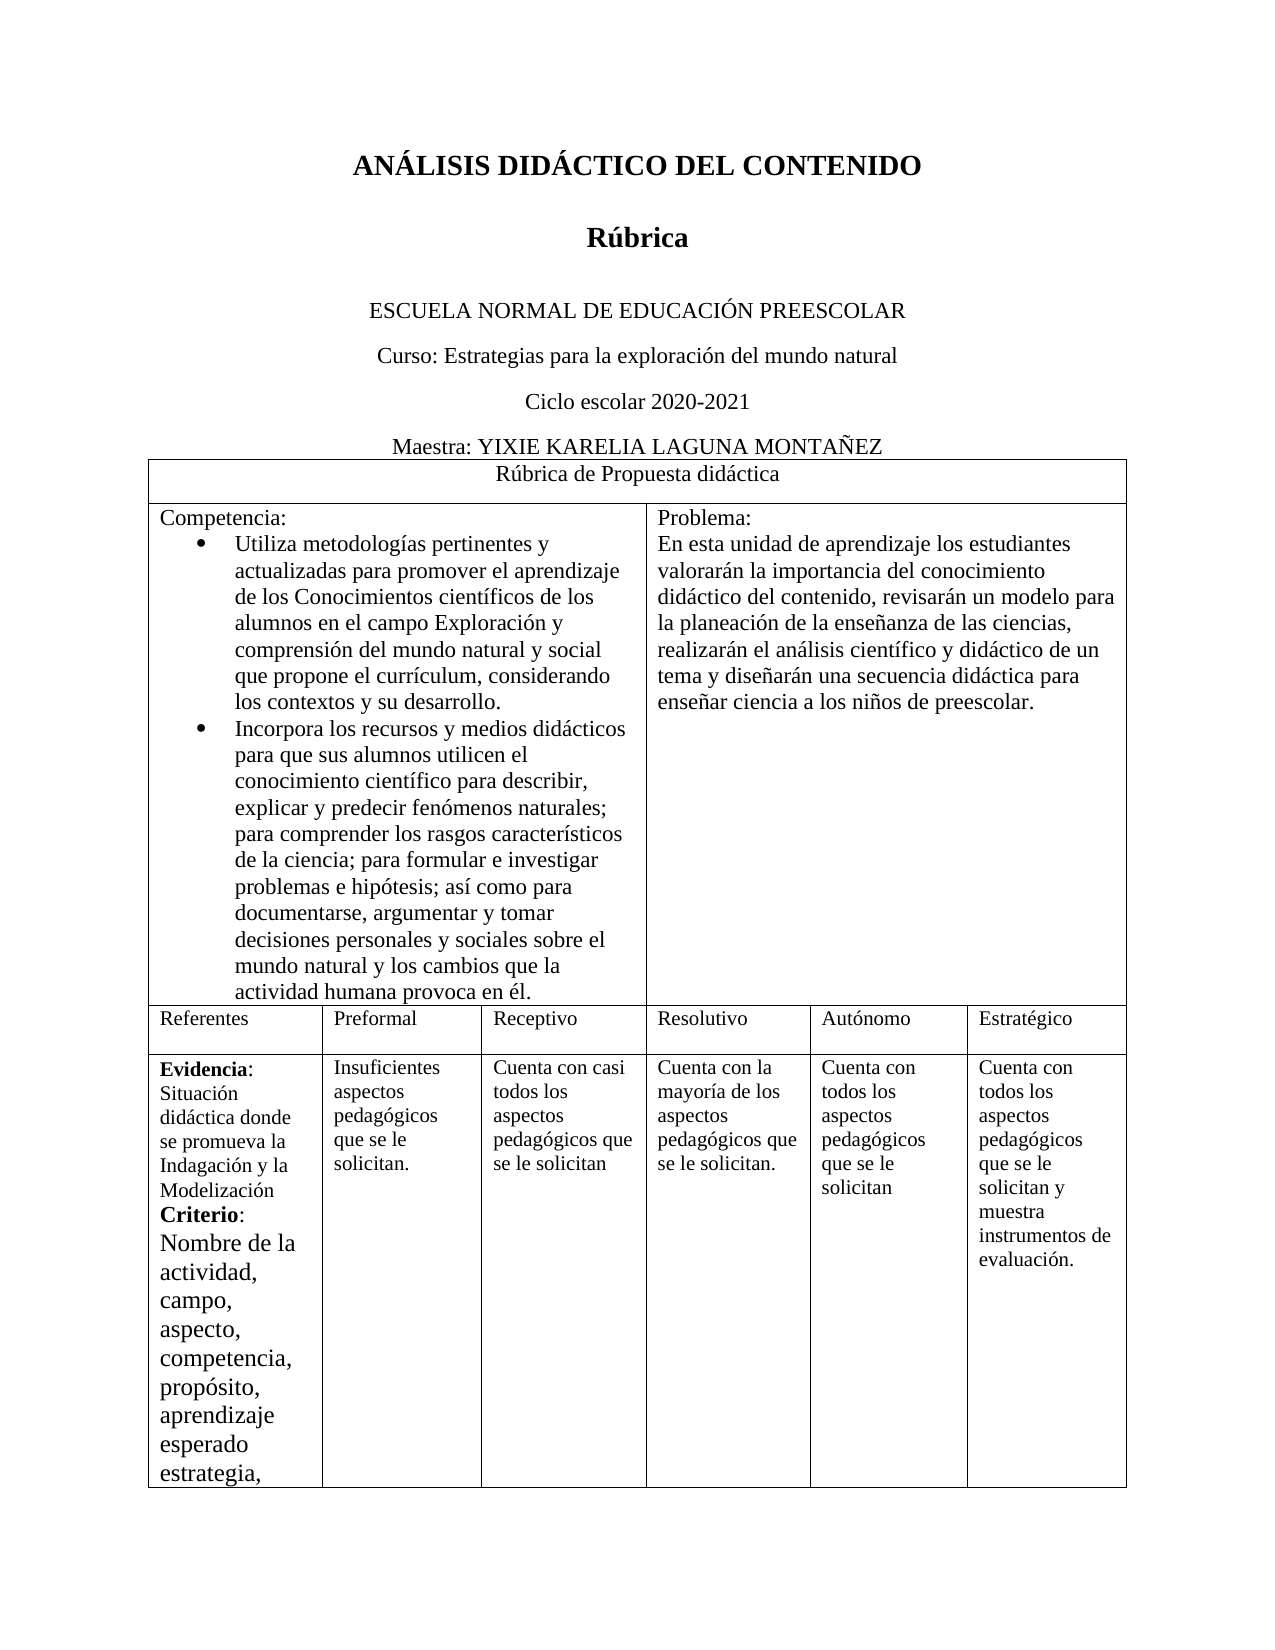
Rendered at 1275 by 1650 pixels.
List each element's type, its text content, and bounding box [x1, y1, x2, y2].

table_cell Preformal [323, 1006, 481, 1054]
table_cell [647, 1055, 810, 1487]
table_header Rúbrica de Propuesta didáctica [149, 460, 1126, 503]
text Curso: Estrategias para la exploración del mundo natural [148, 343, 1127, 369]
text ANÁLISIS DIDÁCTICO DEL CONTENIDO [148, 148, 1127, 181]
table_cell Autónomo [811, 1006, 967, 1054]
table_cell Referentes [149, 1006, 322, 1054]
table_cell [968, 1055, 1126, 1487]
table_cell Receptivo [482, 1006, 646, 1054]
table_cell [149, 1055, 322, 1487]
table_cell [482, 1055, 646, 1487]
table_cell Resolutivo [647, 1006, 810, 1054]
table_cell Problema: En esta unidad de aprendizaje los estudiantes valorarán la importancia del conocimiento didáctico del contenido, revisarán un modelo para la planeación de la enseñanza de las ciencias, realizarán el análisis científico y didáctico de un tema y diseñarán una secuencia didáctica para enseñar ciencia a los niños de preescolar. [647, 504, 1126, 1005]
table_cell Competencia: Utiliza metodologías pertinentes y actualizadas para promover el aprendizaje de los Conocimientos científicos de los alumnos en el campo Exploración y comprensión del mundo natural y social que propone el currículum, considerando los contextos y su desarrollo. Incorpora los recursos y medios didácticos para que sus alumnos utilicen el conocimiento científico para describir, explicar y predecir fenómenos naturales; para comprender los rasgos característicos de la ciencia; para formular e investigar problemas e hipótesis; así como para documentarse, argumentar y tomar decisiones personales y sociales sobre el mundo natural y los cambios que la actividad humana provoca en él. [149, 504, 646, 1005]
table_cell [323, 1055, 481, 1487]
table_cell Estratégico [968, 1006, 1126, 1054]
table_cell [811, 1055, 967, 1487]
text Ciclo escolar 2020-2021 [148, 388, 1127, 414]
text ESCUELA NORMAL DE EDUCACIÓN PREESCOLAR [148, 297, 1127, 324]
text Maestra: YIXIE KARELIA LAGUNA MONTAÑEZ [148, 433, 1127, 459]
text Rúbrica [148, 220, 1127, 253]
